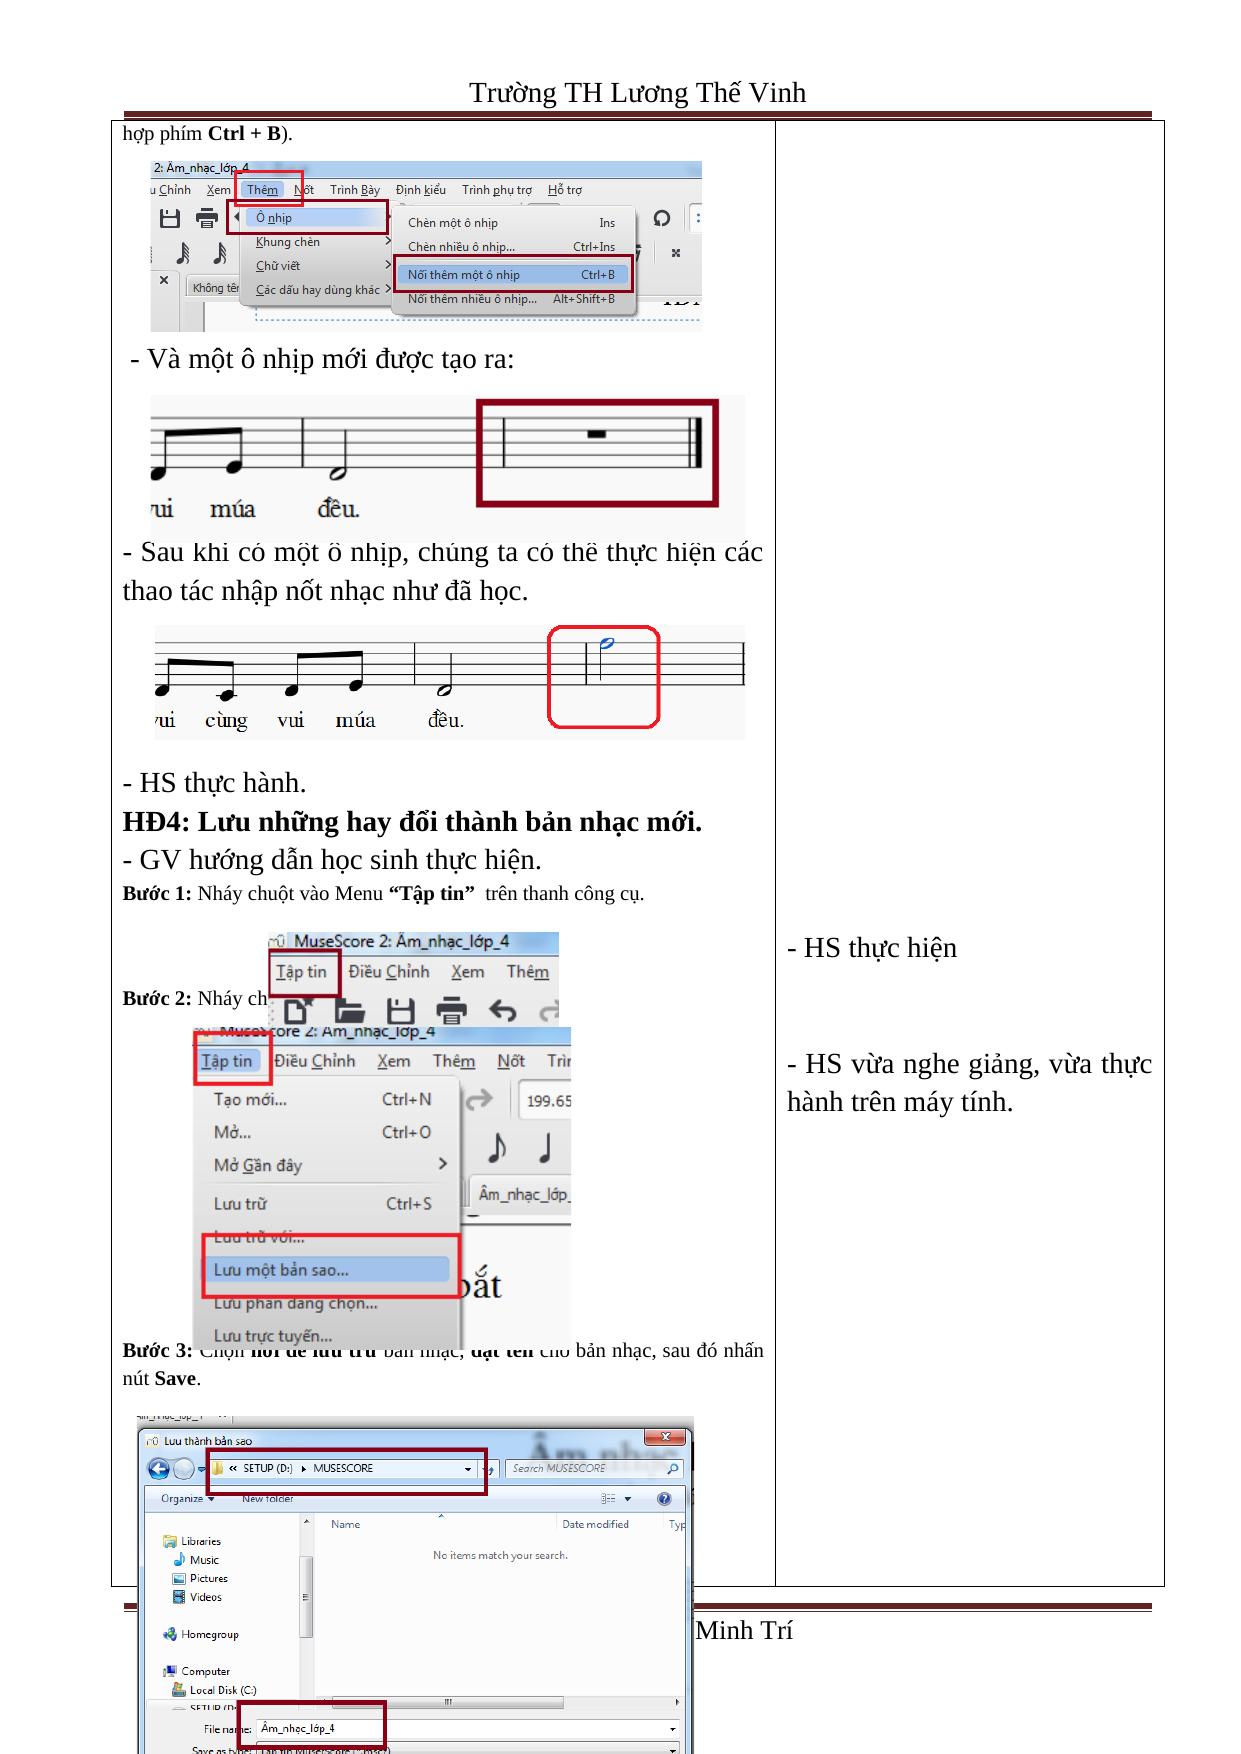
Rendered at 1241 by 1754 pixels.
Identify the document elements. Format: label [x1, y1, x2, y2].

picture [155, 625, 746, 740]
table_cell [112, 121, 775, 1586]
picture [150, 395, 746, 543]
picture [150, 161, 702, 332]
picture [136, 1416, 695, 1754]
table_cell [776, 121, 1164, 1586]
picture [192, 932, 572, 1350]
